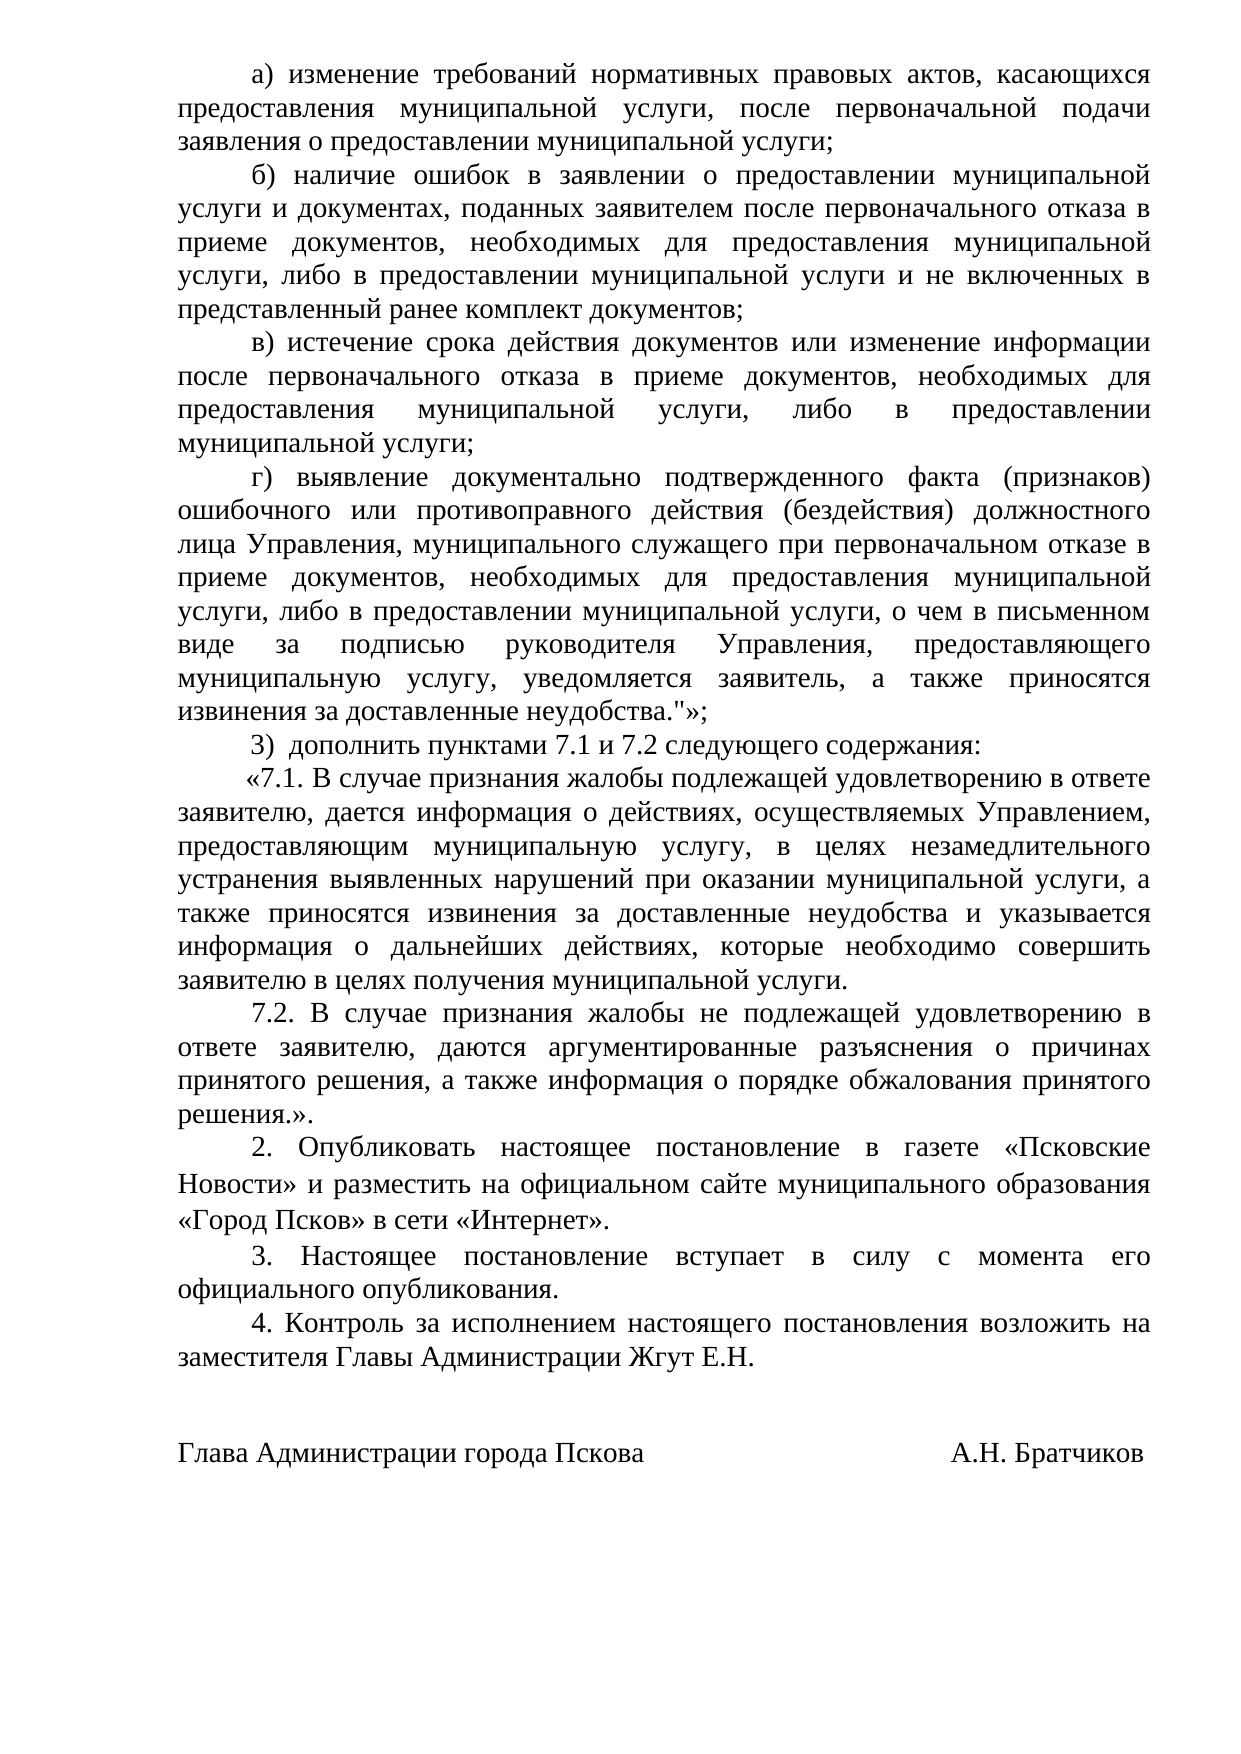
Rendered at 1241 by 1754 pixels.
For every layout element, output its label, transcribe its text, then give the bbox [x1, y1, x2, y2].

text г) выявление документально подтвержденного факта (признаков) ошибочного или противоправного действия (бездействия) должностного лица Управления, муниципального служащего при первоначальном отказе в приеме документов, необходимых для предоставления муниципальной услуги, либо в предоставлении муниципальной услуги, о чем в письменном виде за подписью руководителя Управления, предоставляющего муниципальную услугу, уведомляется заявитель, а также приносятся извинения за доставленные неудобства."»; [177, 459, 1152, 727]
text «7.1. В случае признания жалобы подлежащей удовлетворению в ответе заявителю, дается информация о действиях, осуществляемых Управлением, предоставляющим муниципальную услугу, в целях незамедлительного устранения выявленных нарушений при оказании муниципальной услуги, а также приносятся извинения за доставленные неудобства и указывается информация о дальнейших действиях, которые необходимо совершить заявителю в целях получения муниципальной услуги. [177, 761, 1152, 995]
text 3) дополнить пунктами 7.1 и 7.2 следующего содержания: [177, 727, 1152, 761]
text а) изменение требований нормативных правовых актов, касающихся предоставления муниципальной услуги, после первоначальной подачи заявления о предоставлении муниципальной услуги; [177, 56, 1152, 157]
text в) истечение срока действия документов или изменение информации после первоначального отказа в приеме документов, необходимых для предоставления муниципальной услуги, либо в предоставлении муниципальной услуги; [177, 324, 1152, 459]
list 2. Опубликовать настоящее постановление в газете «Псковские Новости» и разместить на официальном сайте муниципального образования «Город Псков» в сети «Интернет». [177, 1129, 1152, 1235]
text 4. Контроль за исполнением настоящего постановления возложить на заместителя Главы Администрации Жгут Е.Н. [177, 1305, 1152, 1372]
text б) наличие ошибок в заявлении о предоставлении муниципальной услуги и документах, поданных заявителем после первоначального отказа в приеме документов, необходимых для предоставления муниципальной услуги, либо в предоставлении муниципальной услуги и не включенных в представленный ранее комплект документов; [177, 157, 1152, 324]
text 3. Настоящее постановление вступает в силу с момента его официального опубликования. [177, 1238, 1152, 1305]
text 7.2. В случае признания жалобы не подлежащей удовлетворению в ответе заявителю, даются аргументированные разъяснения о причинах принятого решения, а также информация о порядке обжалования принятого решения.». [177, 995, 1152, 1129]
text Глава Администрации города Пскова А.Н. Братчиков [177, 1435, 1152, 1468]
